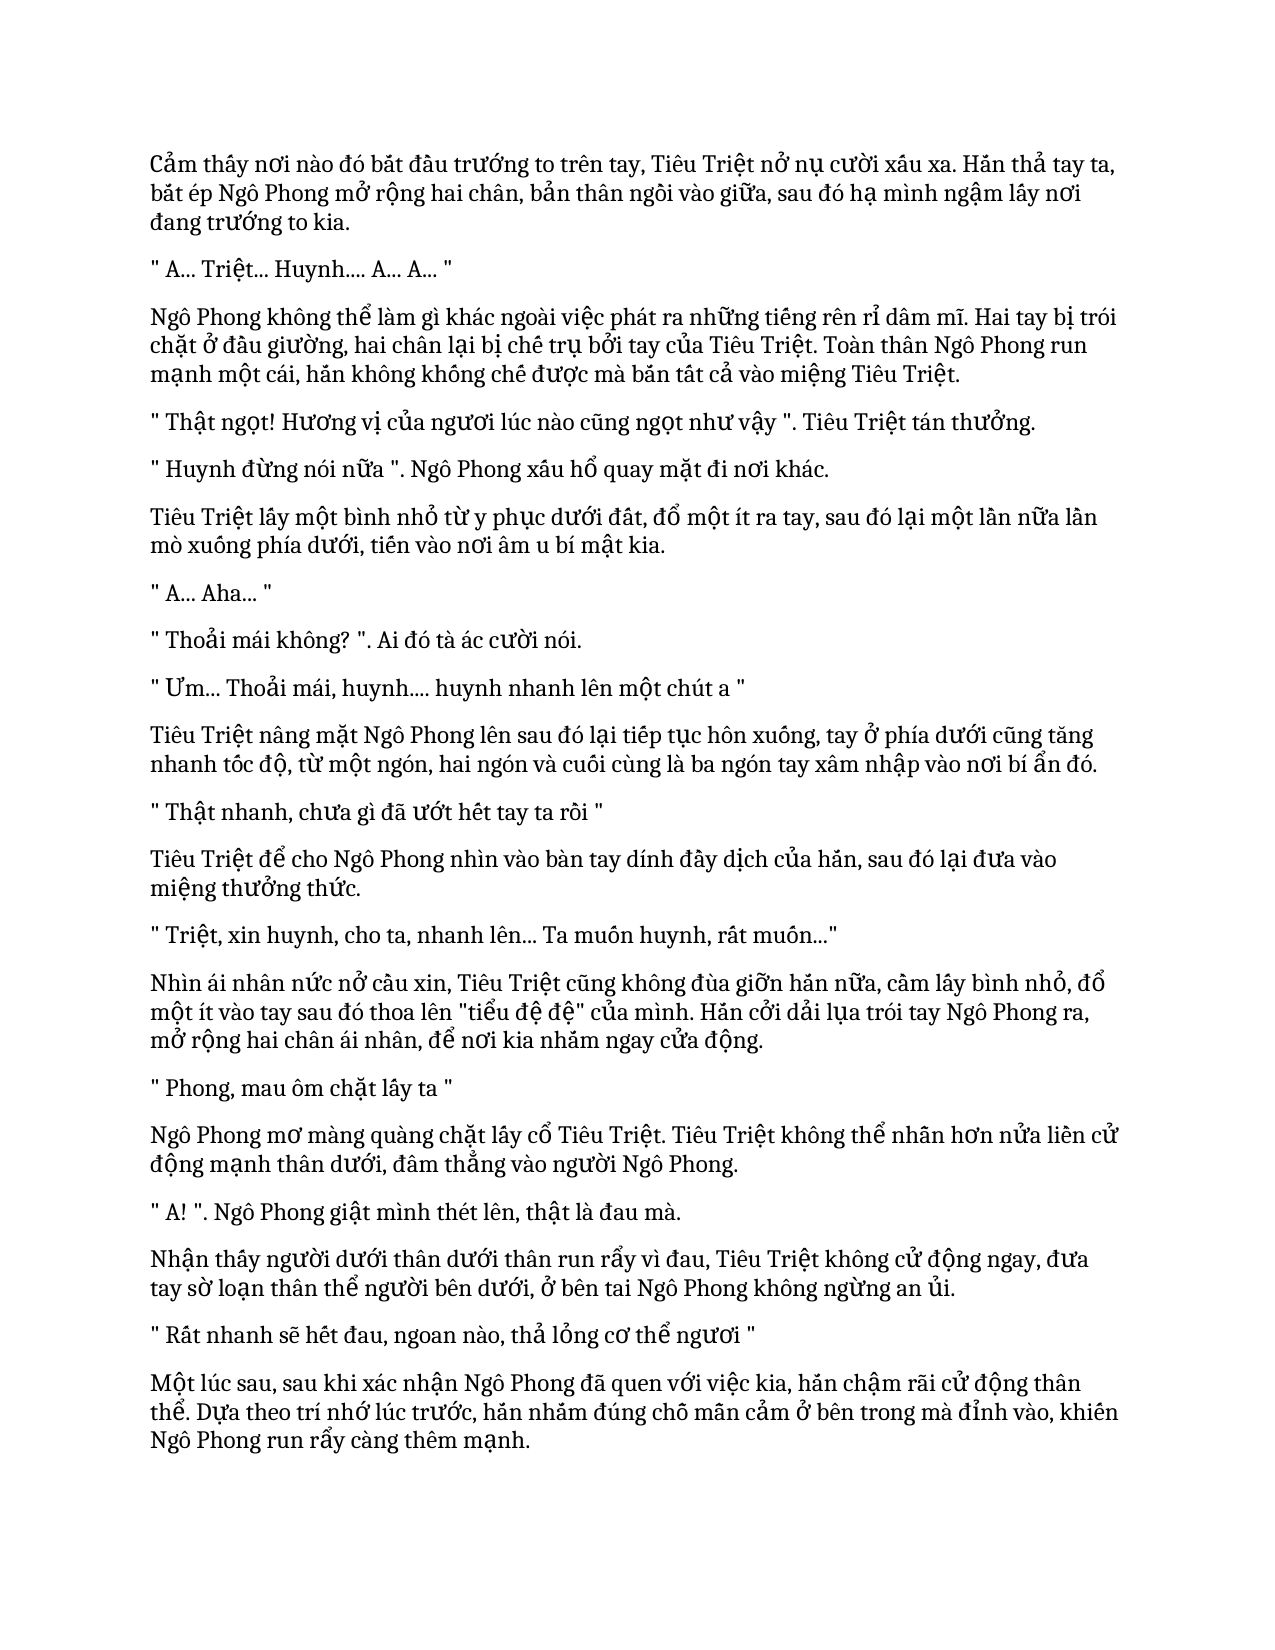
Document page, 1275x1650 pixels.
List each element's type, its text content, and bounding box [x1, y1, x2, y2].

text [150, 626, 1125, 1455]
text Tiêu Triệt lấy một bình nhỏ từ y phục dưới đất, đổ một ít ra tay, sau đó lại một lần nữa lần mò xuống phía dưới, tiến vào nơi âm u bí mật kia. [150, 502, 1125, 560]
text Cảm thấy nơi nào đó bắt đầu trướng to trên tay, Tiêu Triệt nở nụ cười xấu xa. Hắn thả tay ta, bắt ép Ngô Phong mở rộng hai chân, bản thân ngồi vào giữa, sau đó hạ mình ngậm lấy nơi đang trướng to kia. [150, 150, 1125, 236]
text " A... Aha... " [150, 579, 1125, 607]
text " A... Triệt... Huynh.... A... A... " [150, 255, 1125, 284]
text Ngô Phong không thể làm gì khác ngoài việc phát ra những tiếng rên rỉ dâm mĩ. Hai tay bị trói chặt ở đầu giường, hai chân lại bị chế trụ bởi tay của Tiêu Triệt. Toàn thân Ngô Phong run mạnh một cái, hắn không khống chế được mà bắn tất cả vào miệng Tiêu Triệt. [150, 302, 1125, 389]
text " Thật ngọt! Hương vị của ngươi lúc nào cũng ngọt như vậy ". Tiêu Triệt tán thưởng. [150, 407, 1125, 436]
text " Huynh đừng nói nữa ". Ngô Phong xấu hổ quay mặt đi nơi khác. [150, 455, 1125, 484]
